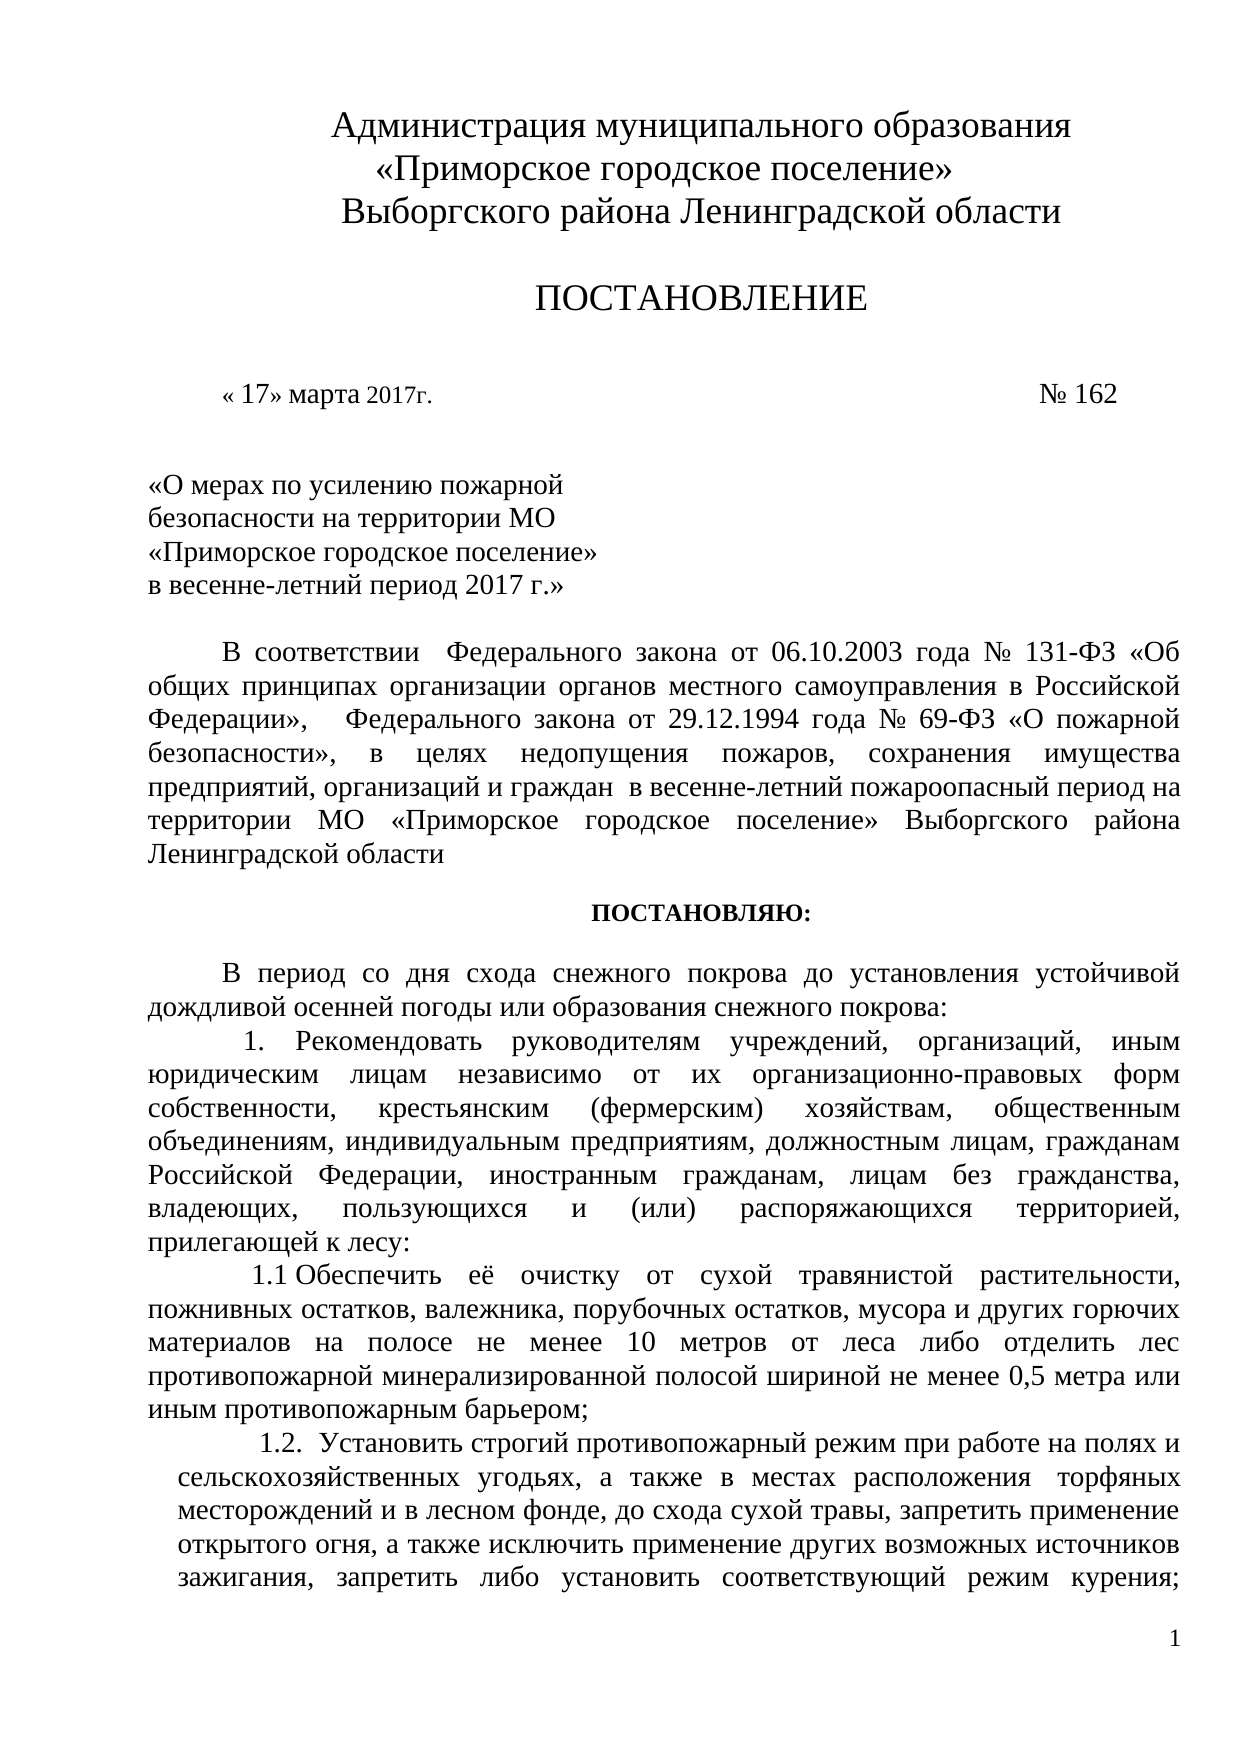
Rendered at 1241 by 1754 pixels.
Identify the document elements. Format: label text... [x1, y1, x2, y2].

list Обеспечить её очистку от сухой травянистой растительности, пожнивных остатков, валежника, порубочных остатков, мусора и других горючих материалов на полосе не менее 10 метров от леса либо отделить лес противопожарной минерализированной полосой шириной не менее 0,5 метра или иным противопожарным барьером; [148, 1257, 1181, 1425]
text Администрация муниципального образования «Приморское городское поселение» [148, 103, 1181, 189]
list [177, 1425, 1181, 1593]
text ПОСТАНОВЛЕНИЕ [148, 275, 1181, 318]
text В соответствии Федерального закона от 06.10.2003 года № 131-ФЗ «Об общих принципах организации органов местного самоуправления в Российской Федерации», Федерального закона от 29.12.1994 года № 69-ФЗ «О пожарной безопасности», в целях недопущения пожаров, сохранения имущества предприятий, организаций и граждан в весенне-летний пожароопасный период на территории МО «Приморское городское поселение» Выборгского района Ленинградской области [148, 634, 1181, 869]
text «О мерах по усилению пожарной безопасности на территории МО «Приморское городское поселение» в весенне-летний период 2017 г.» [148, 467, 1181, 601]
text « 17» марта 2017г. № 162 [148, 376, 1181, 409]
text Выборгского района Ленинградской области [148, 189, 1181, 232]
list Рекомендовать руководителям учреждений, организаций, иным юридическим лицам независимо от их организационно-правовых форм собственности, крестьянским (фермерским) хозяйствам, общественным объединениям, индивидуальным предприятиям, должностным лицам, гражданам Российской Федерации, иностранным гражданам, лицам без гражданства, владеющих, пользующихся и (или) распоряжающихся территорией, прилегающей к лесу: [148, 1023, 1181, 1257]
list В период со дня схода снежного покрова до установления устойчивой дождливой осенней погоды или образования снежного покрова: [148, 956, 1181, 1023]
text ПОСТАНОВЛЯЮ: [148, 898, 1181, 927]
